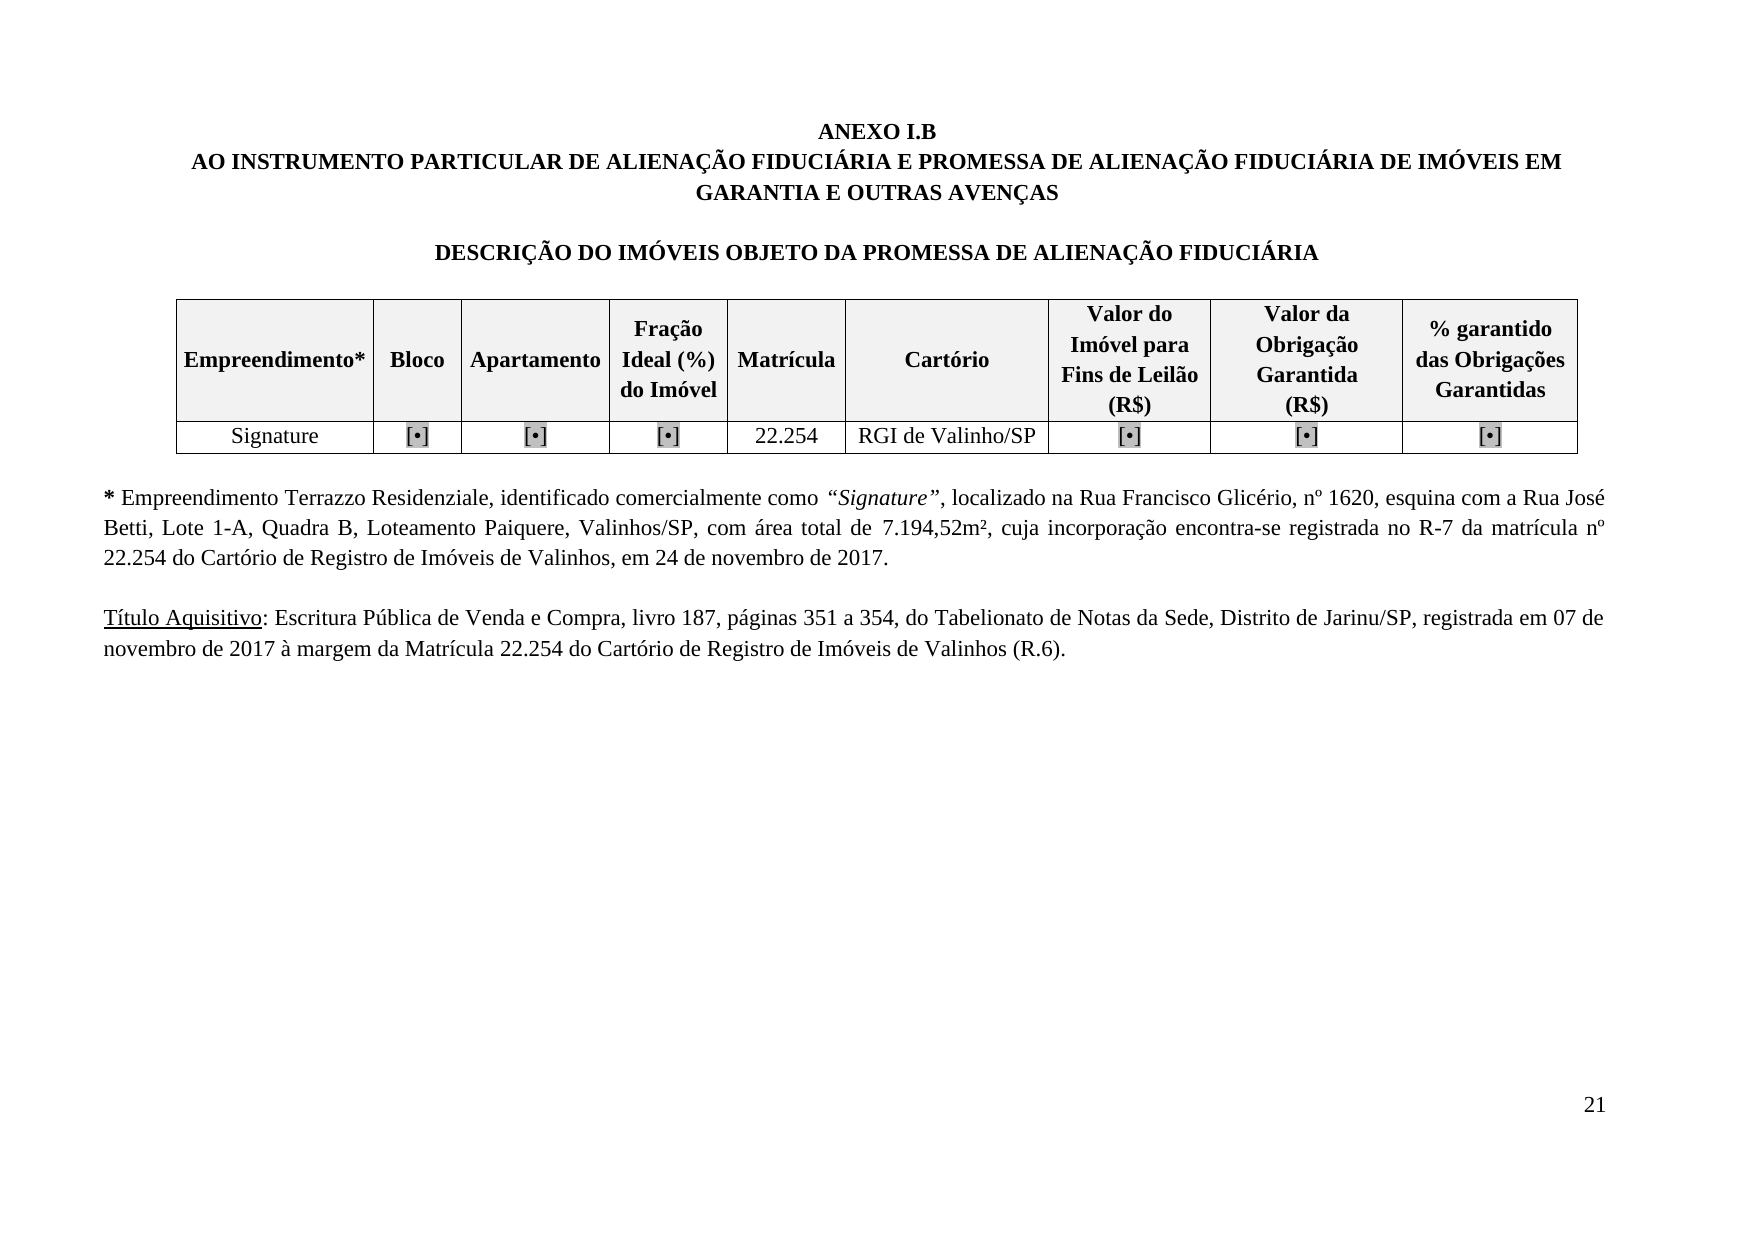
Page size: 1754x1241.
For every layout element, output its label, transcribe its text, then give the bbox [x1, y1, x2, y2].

table_cell Signature [177, 422, 373, 452]
text ANEXO I.B [148, 118, 1606, 144]
table_cell [•] [374, 422, 461, 452]
table_header Matrícula [728, 300, 845, 421]
table_header Cartório [846, 300, 1048, 421]
table_header Empreendimento* [177, 300, 373, 421]
table_cell [•] [1049, 422, 1210, 452]
text AO INSTRUMENTO PARTICULAR DE ALIENAÇÃO FIDUCIÁRIA E PROMESSA DE ALIENAÇÃO FIDUCIÁRIA DE IMÓVEIS EM GARANTIA E OUTRAS AVENÇAS [148, 148, 1606, 205]
text DESCRIÇÃO DO IMÓVEIS OBJETO DA PROMESSA DE ALIENAÇÃO FIDUCIÁRIA [148, 239, 1606, 265]
table_header Valor do Imóvel para Fins de Leilão (R$) [1049, 300, 1210, 421]
table_cell [•] [462, 422, 609, 452]
table_header Valor da Obrigação Garantida (R$) [1211, 300, 1402, 421]
table_cell RGI de Valinho/SP [846, 422, 1048, 452]
table_header Apartamento [462, 300, 609, 421]
text Título Aquisitivo: Escritura Pública de Venda e Compra, livro 187, páginas 351 a 354, do Tabelionato de Notas da Sede, Distrito de Jarinu/SP, registrada em 07 de novembro de 2017 à margem da Matrícula 22.254 do Cartório de Registro de Imóveis de Valinhos (R.6). [103, 604, 1606, 661]
table_cell 22.254 [728, 422, 845, 452]
table_cell [•] [1403, 422, 1577, 452]
table_header Fração Ideal (%) do Imóvel [610, 300, 727, 421]
text * Empreendimento Terrazzo Residenziale, identificado comercialmente como “Signature”, localizado na Rua Francisco Glicério, nº 1620, esquina com a Rua José Betti, Lote 1-A, Quadra B, Loteamento Paiquere, Valinhos/SP, com área total de 7.194,52m², cuja incorporação encontra-se registrada no R-7 da matrícula nº 22.254 do Cartório de Registro de Imóveis de Valinhos, em 24 de novembro de 2017. [103, 484, 1606, 570]
table_header % garantido das Obrigações Garantidas [1403, 300, 1577, 421]
table_header Bloco [374, 300, 461, 421]
table_cell [•] [610, 422, 727, 452]
table_cell [•] [1211, 422, 1402, 452]
